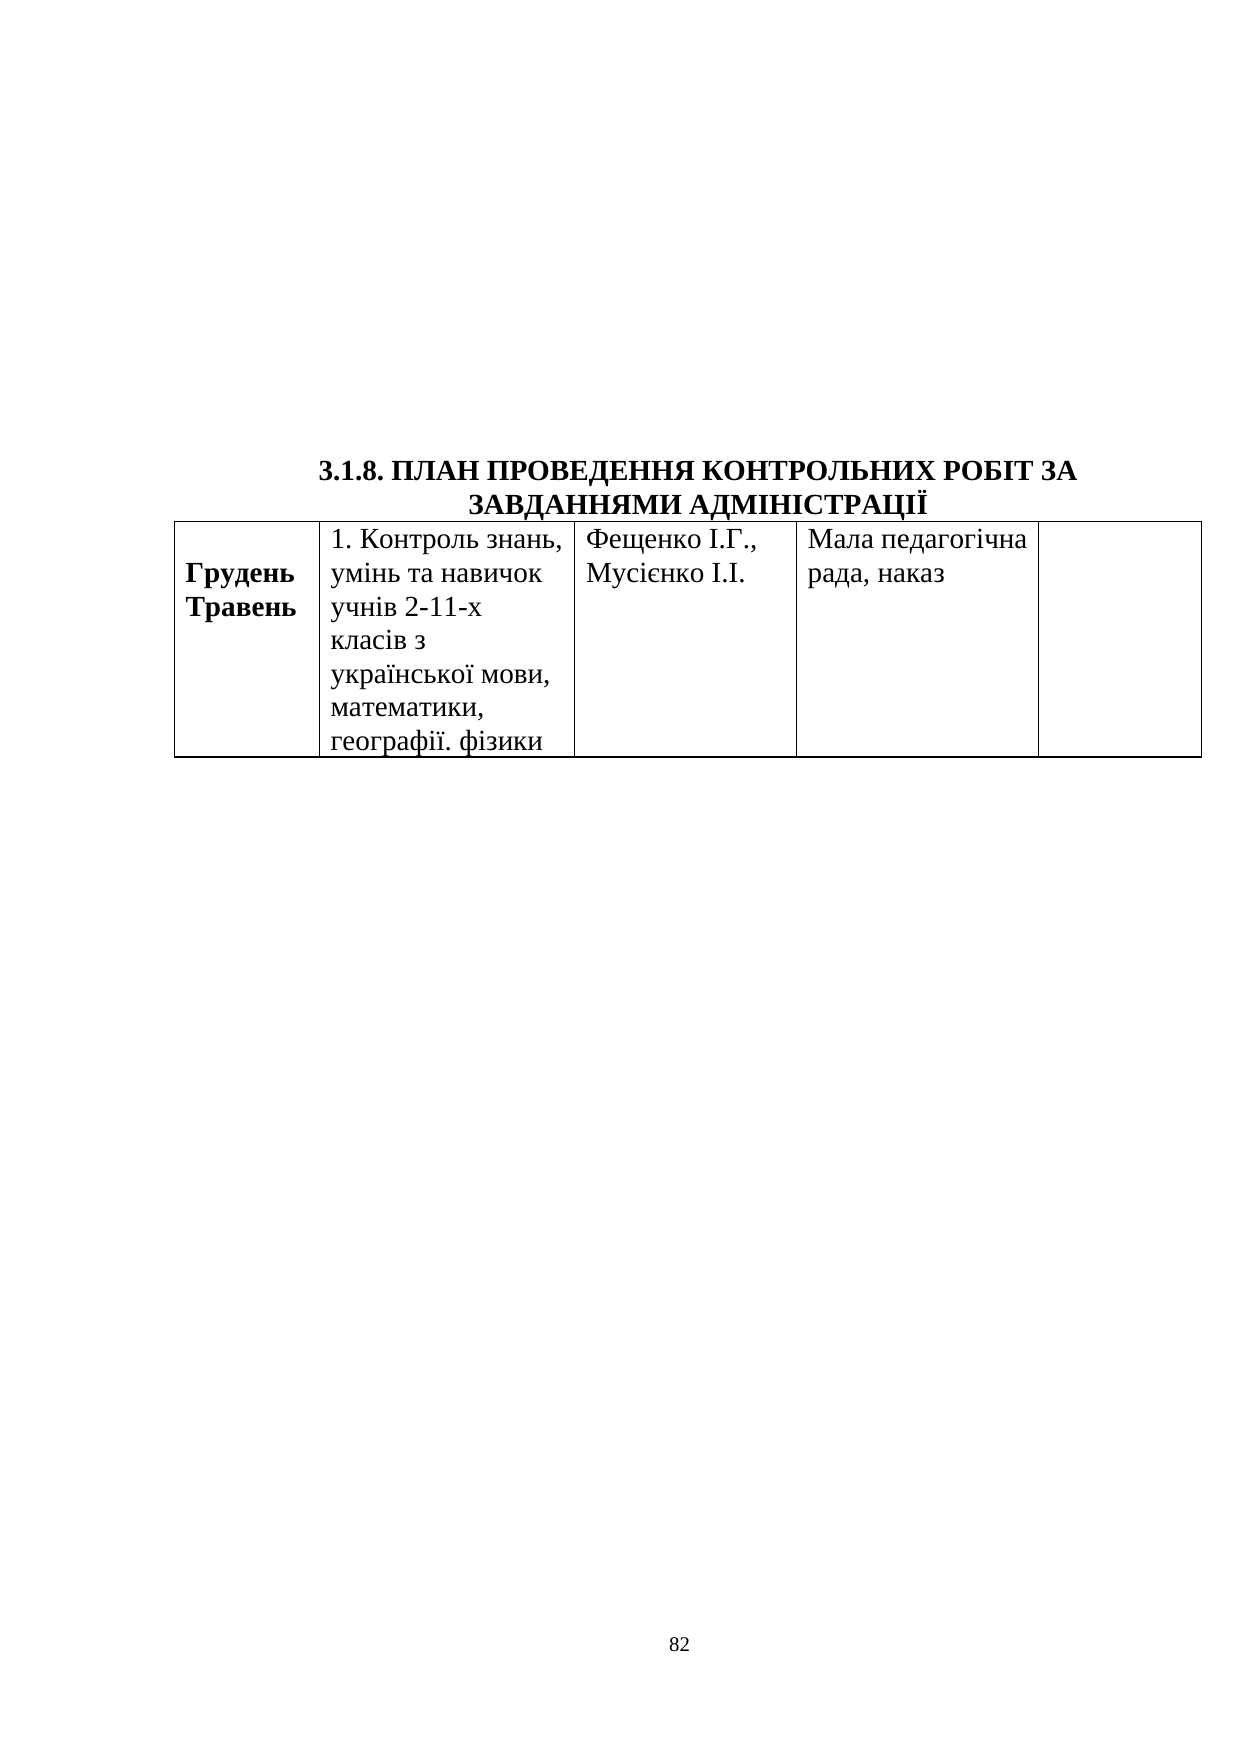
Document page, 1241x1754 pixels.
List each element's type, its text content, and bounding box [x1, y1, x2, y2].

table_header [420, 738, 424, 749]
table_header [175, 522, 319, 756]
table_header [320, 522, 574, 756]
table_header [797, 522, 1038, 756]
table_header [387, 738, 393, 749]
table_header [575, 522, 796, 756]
text 3.1.8. ПЛАН ПРОВЕДЕННЯ КОНТРОЛЬНИХ РОБІТ ЗА ЗАВДАННЯМИ АДМІНІСТРАЦІЇ [215, 453, 1181, 521]
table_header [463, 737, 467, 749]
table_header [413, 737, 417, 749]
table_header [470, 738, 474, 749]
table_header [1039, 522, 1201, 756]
